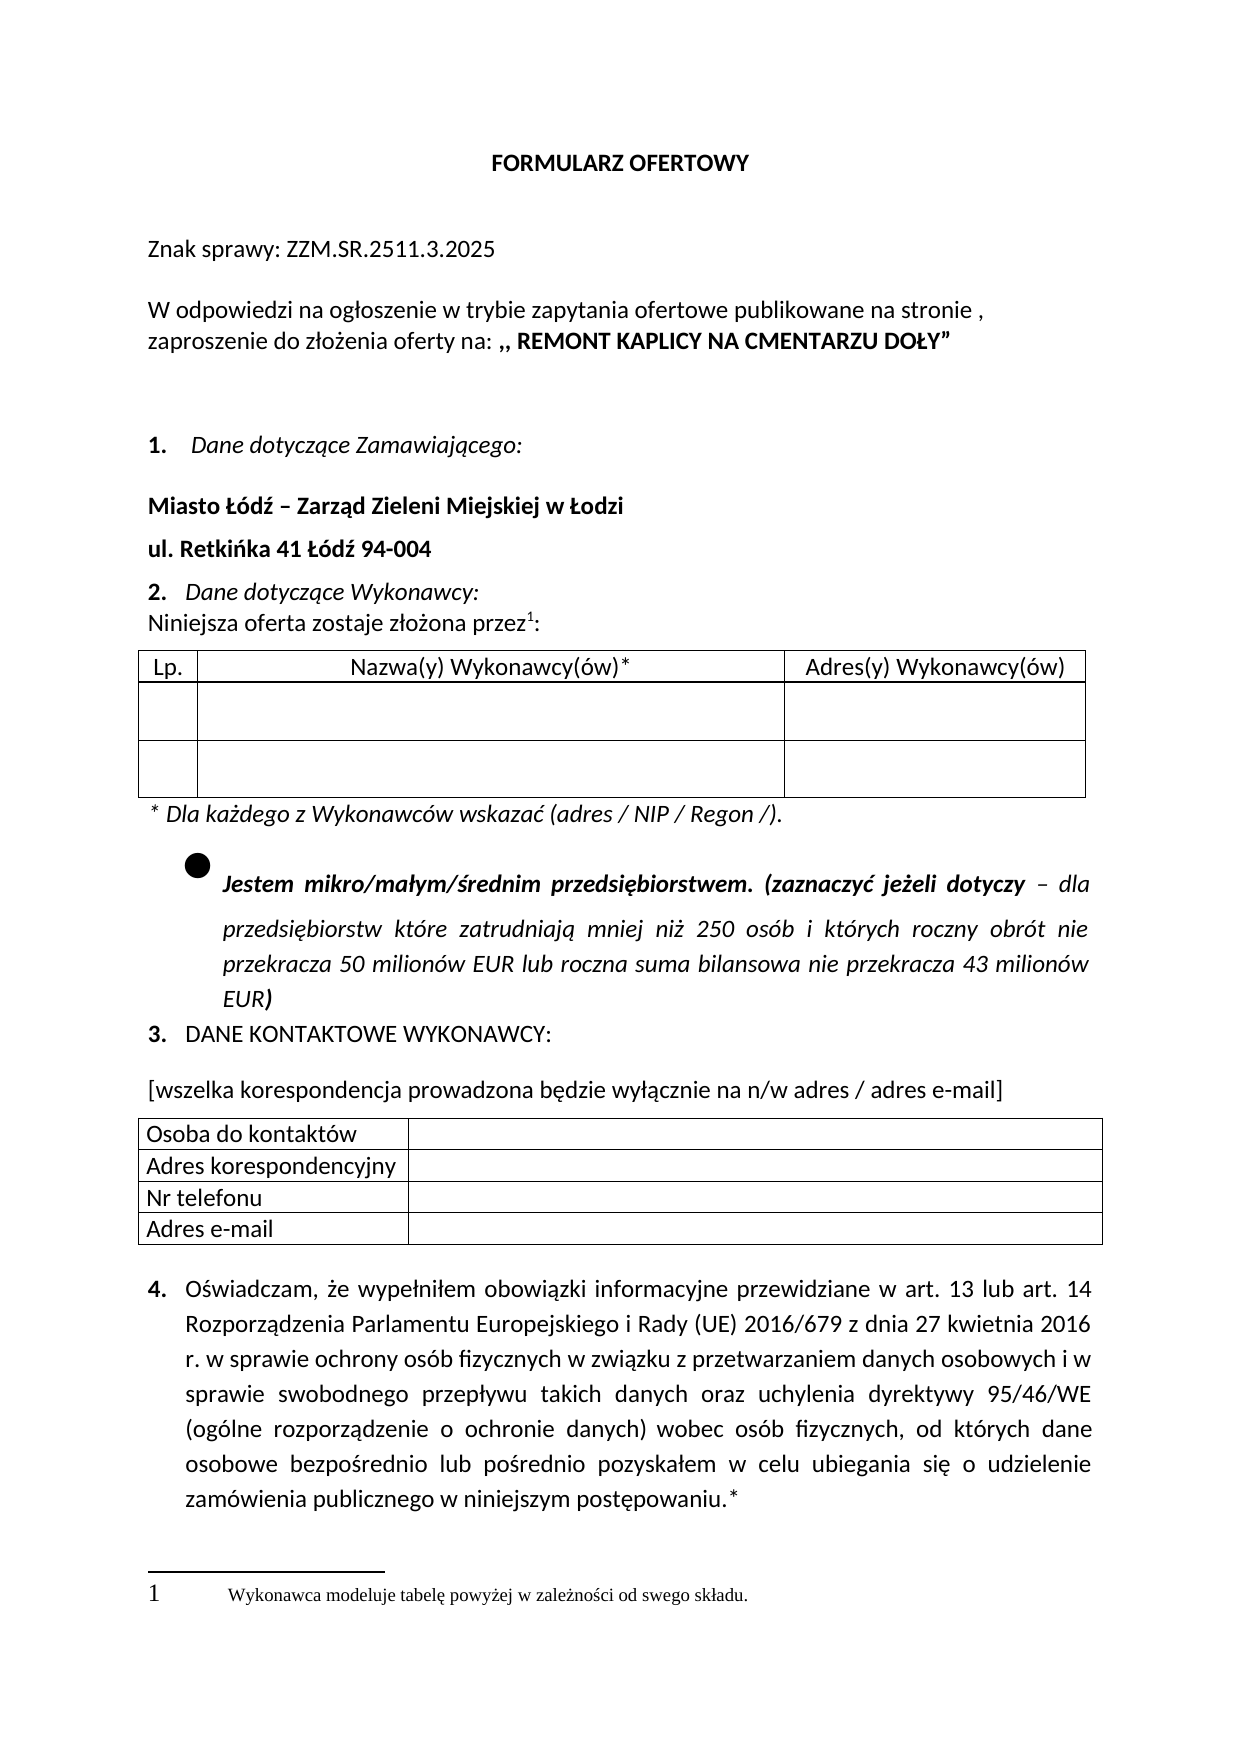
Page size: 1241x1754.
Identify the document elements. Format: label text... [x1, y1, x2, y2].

text FORMULARZ OFERTOWY [148, 148, 1093, 178]
list Dane dotyczące Zamawiającego: [148, 429, 1093, 460]
list Dane dotyczące Wykonawcy: [148, 576, 1093, 607]
table_cell [139, 683, 197, 739]
table_cell [409, 1213, 1102, 1244]
text * Dla każdego z Wykonawców wskazać (adres / NIP / Regon /). [148, 798, 1093, 828]
table_cell Adres korespondencyjny [139, 1150, 408, 1181]
table_cell [785, 683, 1085, 739]
table_cell Nr telefonu [139, 1182, 408, 1212]
table_cell [409, 1150, 1102, 1181]
table_header [409, 1119, 1102, 1149]
table_header Osoba do kontaktów [139, 1119, 408, 1149]
table_header Nazwa(y) Wykonawcy(ów)* [198, 651, 784, 681]
text Znak sprawy: ZZM.SR.2511.3.2025 [148, 234, 1093, 264]
table_cell [198, 683, 784, 739]
text Niniejsza oferta zostaje złożona przez: [148, 607, 1093, 637]
table_cell [139, 741, 197, 797]
text Miasto Łódź – Zarząd Zieleni Miejskiej w Łodzi [148, 490, 1093, 521]
text [wszelka korespondencja prowadzona będzie wyłącznie na n/w adres / adres e-mail] [148, 1074, 1093, 1105]
list Jestem mikro/małym/średnim przedsiębiorstwem. (zaznaczyć jeżeli dotyczy – dla przedsiębiorstw które zatrudniają mniej niż 250 osób i których roczny obrót nie przekracza 50 milionów EUR lub roczna suma bilansowa nie przekracza 43 milionów EUR) [185, 841, 1093, 1014]
table_cell [409, 1182, 1102, 1212]
text ul. Retkińka 41 Łódź 94-004 [148, 533, 1093, 564]
table_header Lp. [139, 651, 197, 681]
table_cell [198, 741, 784, 797]
table_cell [785, 741, 1085, 797]
list Oświadczam, że wypełniłem obowiązki informacyjne przewidziane w art. 13 lub art. 14 Rozporządzenia Parlamentu Europejskiego i Rady (UE) 2016/679 z dnia 27 kwietnia 2016 r. w sprawie ochrony osób fizycznych w związku z przetwarzaniem danych osobowych i w sprawie swobodnego przepływu takich danych oraz uchylenia dyrektywy 95/46/WE (ogólne rozporządzenie o ochronie danych) wobec osób fizycznych, od których dane osobowe bezpośrednio lub pośrednio pozyskałem w celu ubiegania się o udzielenie zamówienia publicznego w niniejszym postępowaniu.* [148, 1273, 1093, 1513]
table_cell Adres e-mail [139, 1213, 408, 1244]
list DANE KONTAKTOWE WYKONAWCY: [148, 1019, 1093, 1049]
text W odpowiedzi na ogłoszenie w trybie zapytania ofertowe publikowane na stronie , zaproszenie do złożenia oferty na: ,, REMONT KAPLICY NA CMENTARZU DOŁY” [148, 295, 1093, 356]
table_header Adres(y) Wykonawcy(ów) [785, 651, 1085, 681]
